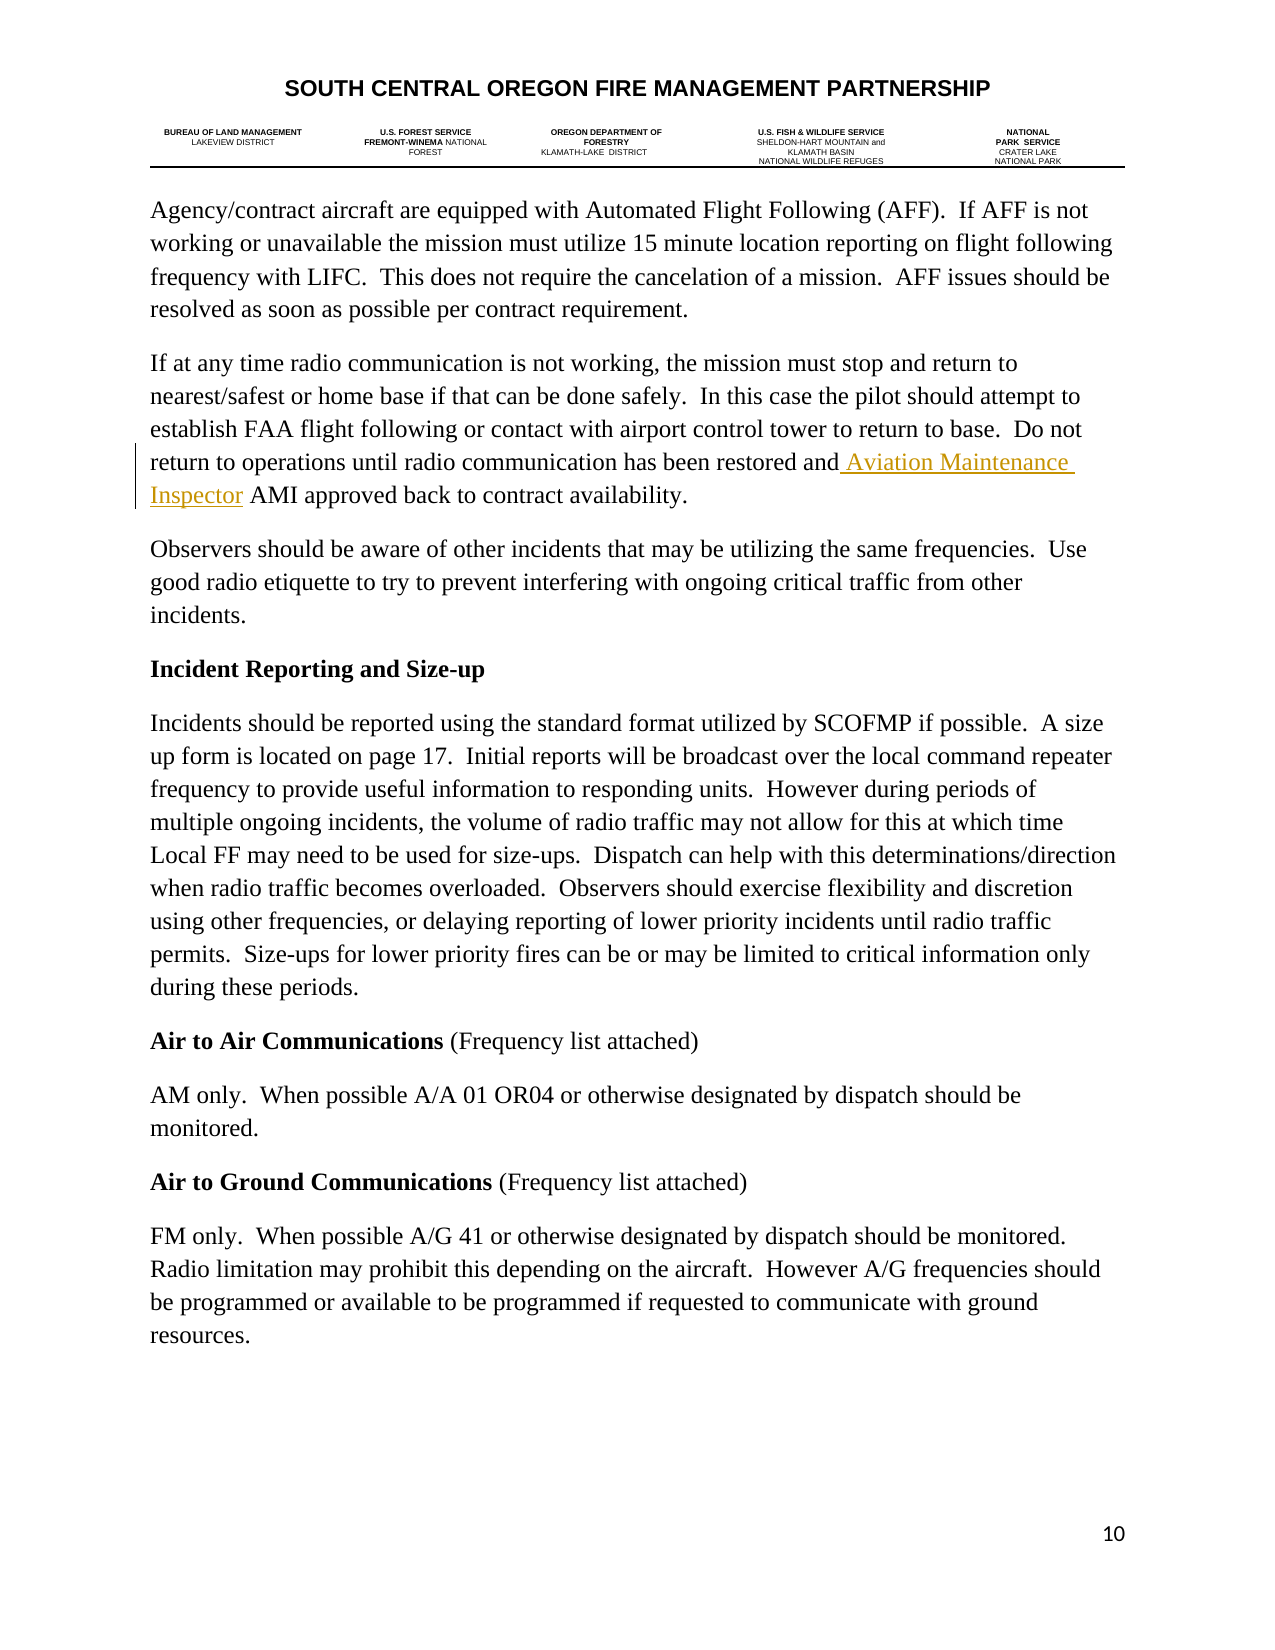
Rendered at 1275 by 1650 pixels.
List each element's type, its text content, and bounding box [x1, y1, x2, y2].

text Observers should be aware of other incidents that may be utilizing the same frequencies. Use good radio etiquette to try to prevent interfering with ongoing critical traffic from other incidents. [150, 534, 1125, 629]
text FM only. When possible A/G 41 or otherwise designated by dispatch should be monitored. Radio limitation may prohibit this depending on the aircraft. However A/G frequencies should be programmed or available to be programmed if requested to communicate with ground resources. [150, 1221, 1125, 1348]
text Incidents should be reported using the standard format utilized by SCOFMP if possible. A size up form is located on page 17. Initial reports will be broadcast over the local command repeater frequency to provide useful information to responding units. However during periods of multiple ongoing incidents, the volume of radio traffic may not allow for this at which time Local FF may need to be used for size-ups. Dispatch can help with this determinations/direction when radio traffic becomes overloaded. Observers should exercise flexibility and discretion using other frequencies, or delaying reporting of lower priority incidents until radio traffic permits. Size-ups for lower priority fires can be or may be limited to critical information only during these periods. [150, 708, 1125, 1001]
text AM only. When possible A/A 01 OR04 or otherwise designated by dispatch should be monitored. [150, 1080, 1125, 1142]
text Air to Ground Communications (Frequency list attached) [150, 1167, 1125, 1196]
text Air to Air Communications (Frequency list attached) [150, 1026, 1125, 1055]
text If at any time radio communication is not working, the mission must stop and return to nearest/safest or home base if that can be done safely. In this case the pilot should attempt to establish FAA flight following or contact with airport control tower to return to base. Do not return to operations until radio communication has been restored and AMI approved back to contract availability. [150, 348, 1125, 509]
text Agency/contract aircraft are equipped with Automated Flight Following (AFF). If AFF is not working or unavailable the mission must utilize 15 minute location reporting on flight following frequency with LIFC. This does not require the cancelation of a mission. AFF issues should be resolved as soon as possible per contract requirement. [150, 196, 1125, 323]
text Incident Reporting and Size-up [150, 654, 1125, 683]
